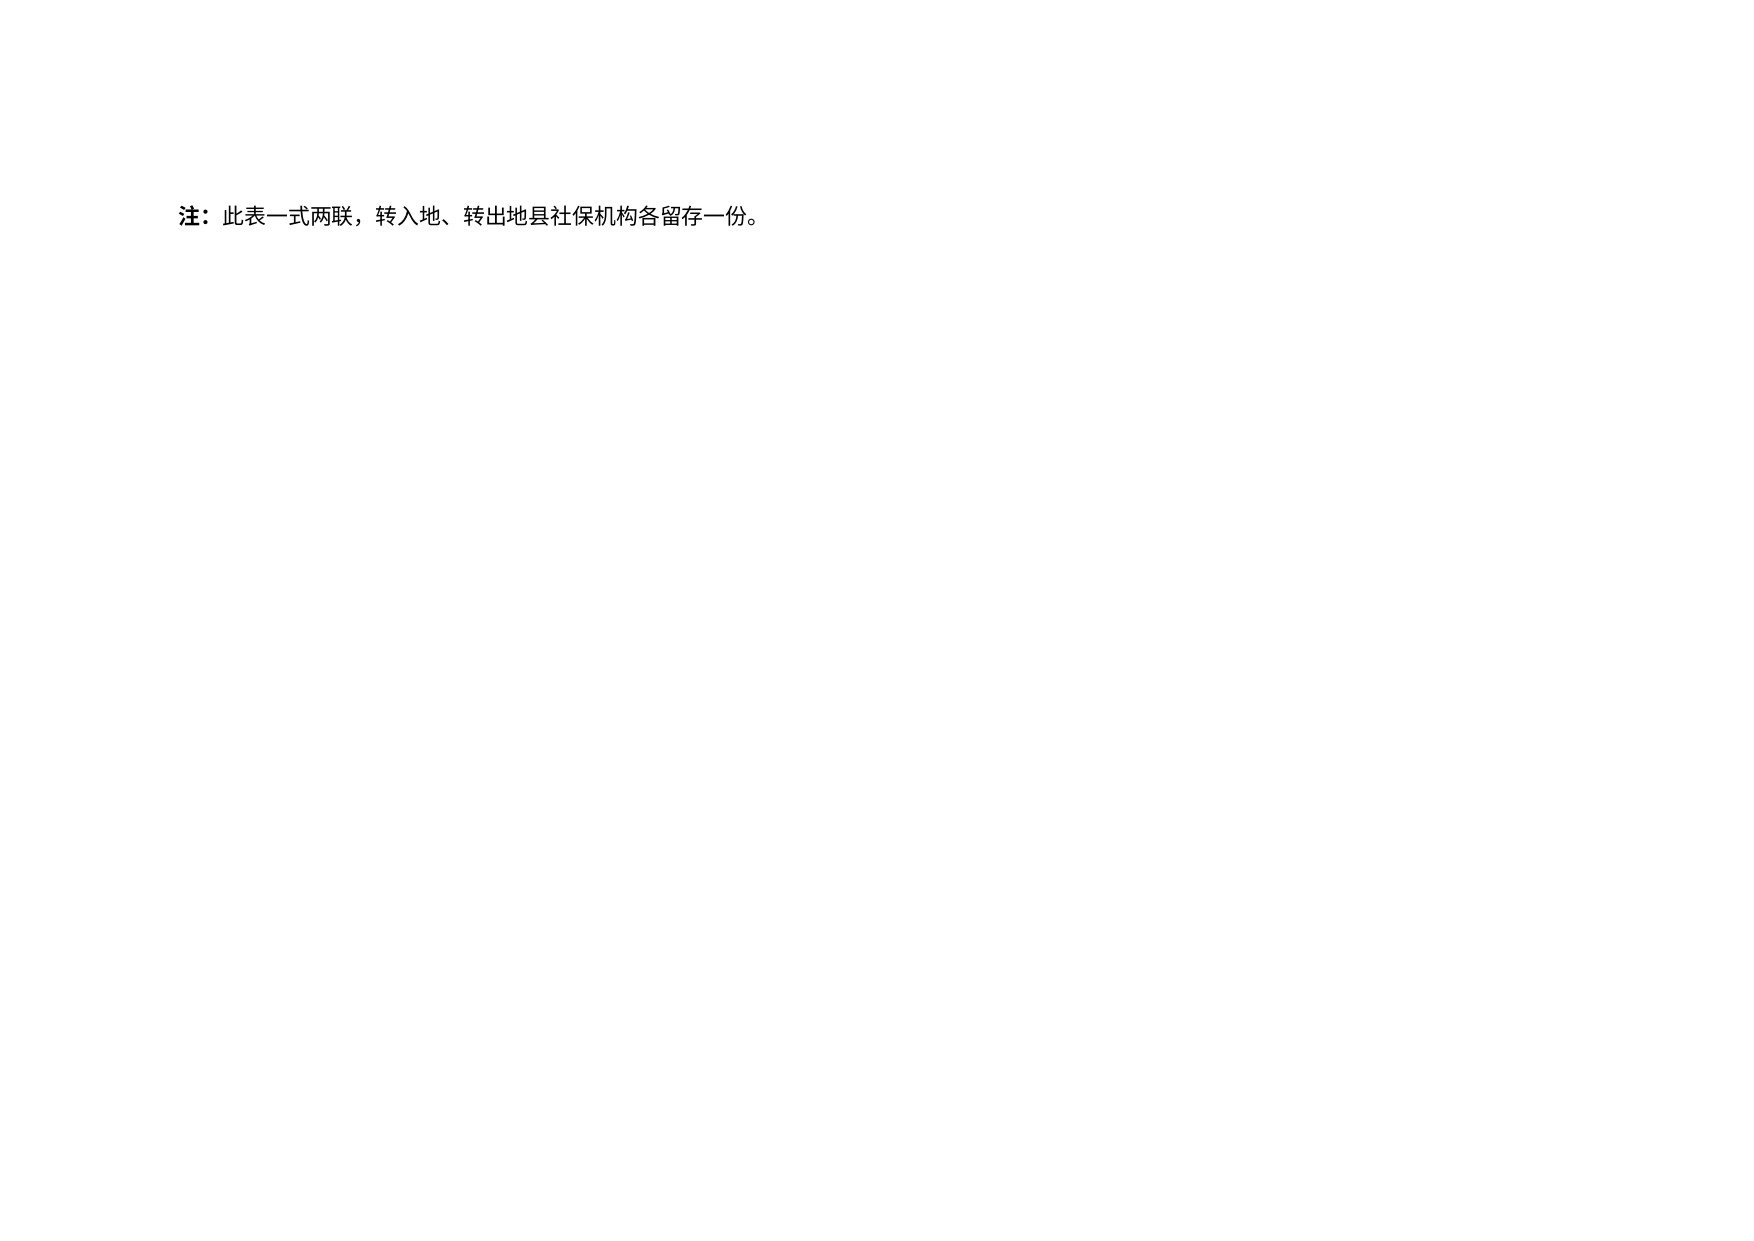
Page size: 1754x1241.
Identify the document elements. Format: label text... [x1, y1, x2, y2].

table_cell 注：此表一式两联，转入地、转出地县社保机构各留存一份。 [167, 198, 1566, 231]
